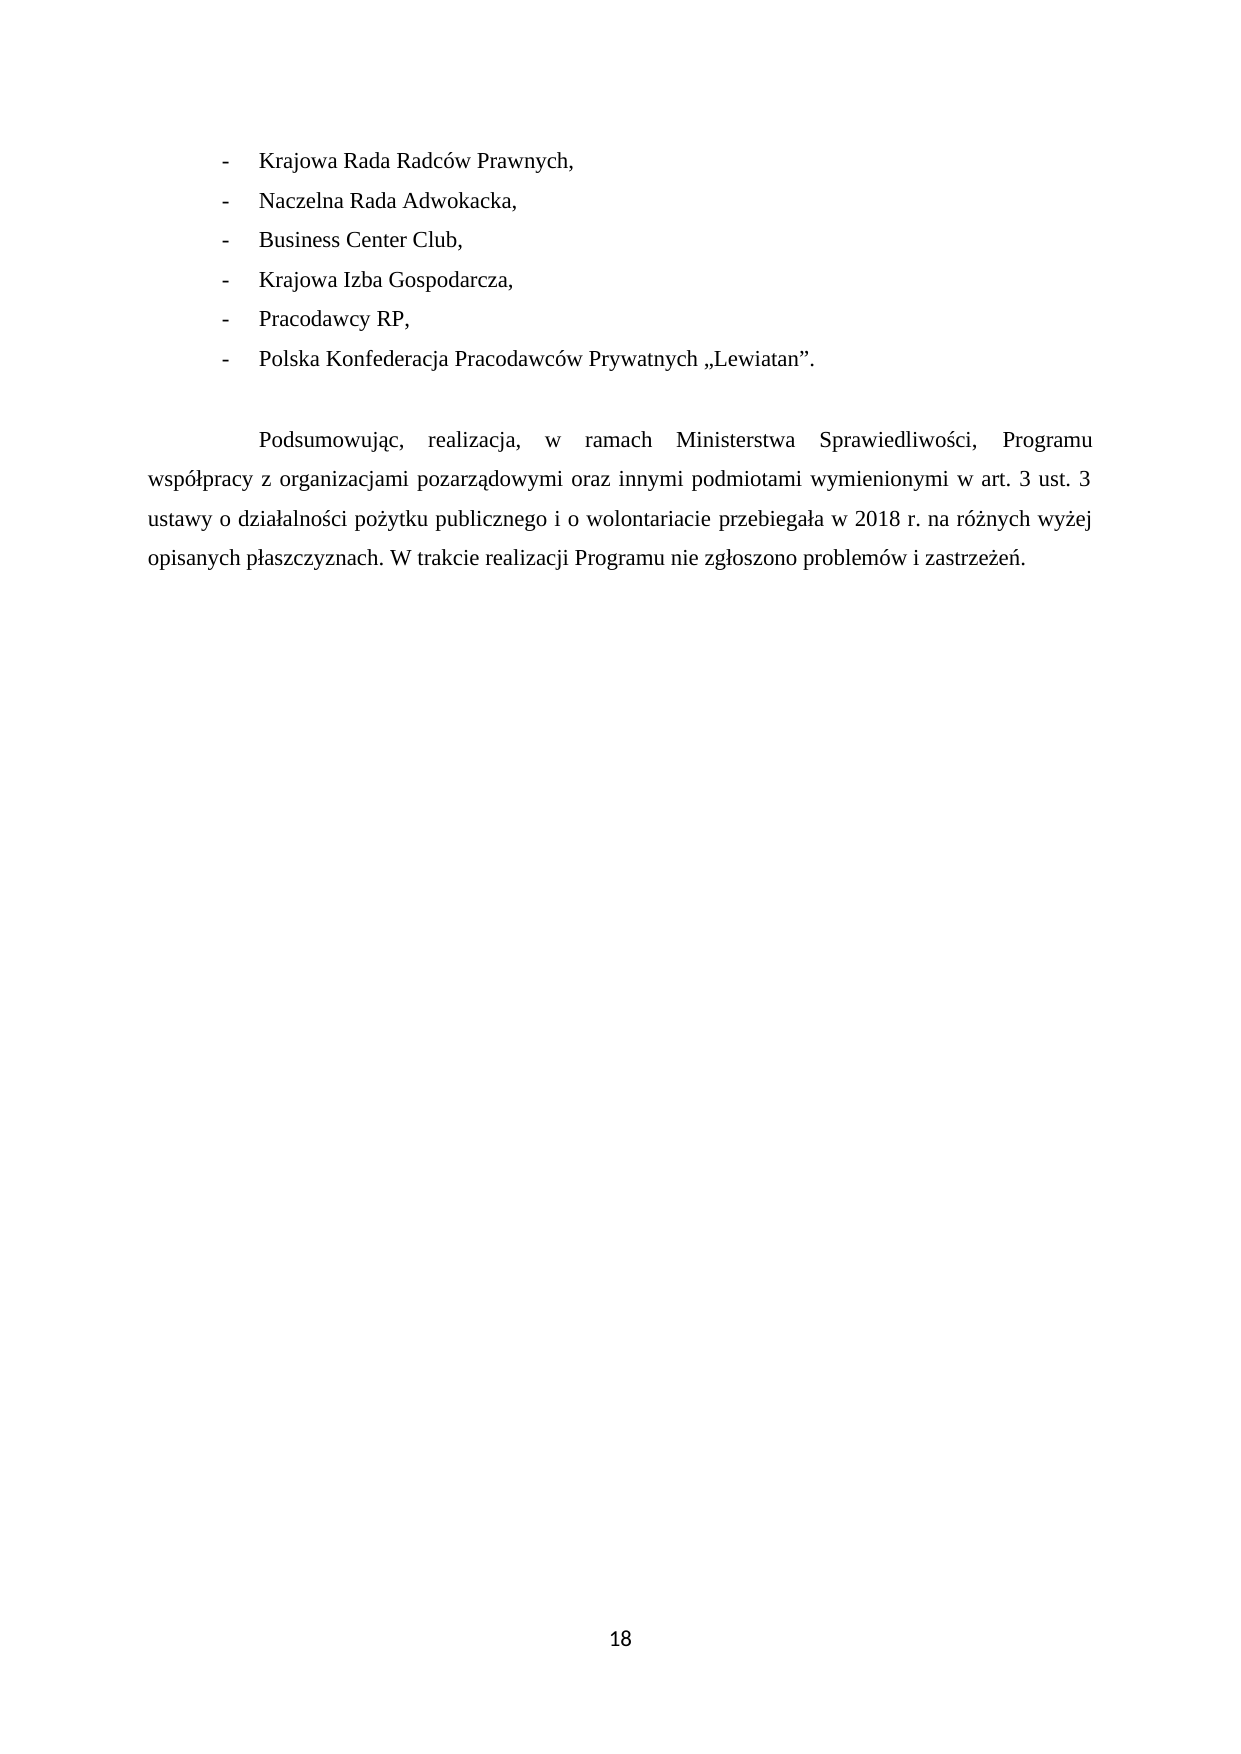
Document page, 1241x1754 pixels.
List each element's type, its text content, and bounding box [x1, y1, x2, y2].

list Naczelna Rada Adwokacka, [222, 187, 1093, 213]
list Polska Konfederacja Pracodawców Prywatnych „Lewiatan”. [222, 345, 1093, 371]
list Business Center Club, [222, 227, 1093, 253]
list Krajowa Izba Gospodarcza, [222, 266, 1093, 292]
text Podsumowując, realizacja, w ramach Ministerstwa Sprawiedliwości, Programu współpracy z organizacjami pozarządowymi oraz innymi podmiotami wymienionymi w art. 3 ust. 3 ustawy o działalności pożytku publicznego i o wolontariacie przebiegała w 2018 r. na różnych wyżej opisanych płaszczyznach. W trakcie realizacji Programu nie zgłoszono problemów i zastrzeżeń. [148, 426, 1093, 570]
list Krajowa Rada Radców Prawnych, [222, 148, 1093, 174]
list Pracodawcy RP, [222, 306, 1093, 332]
